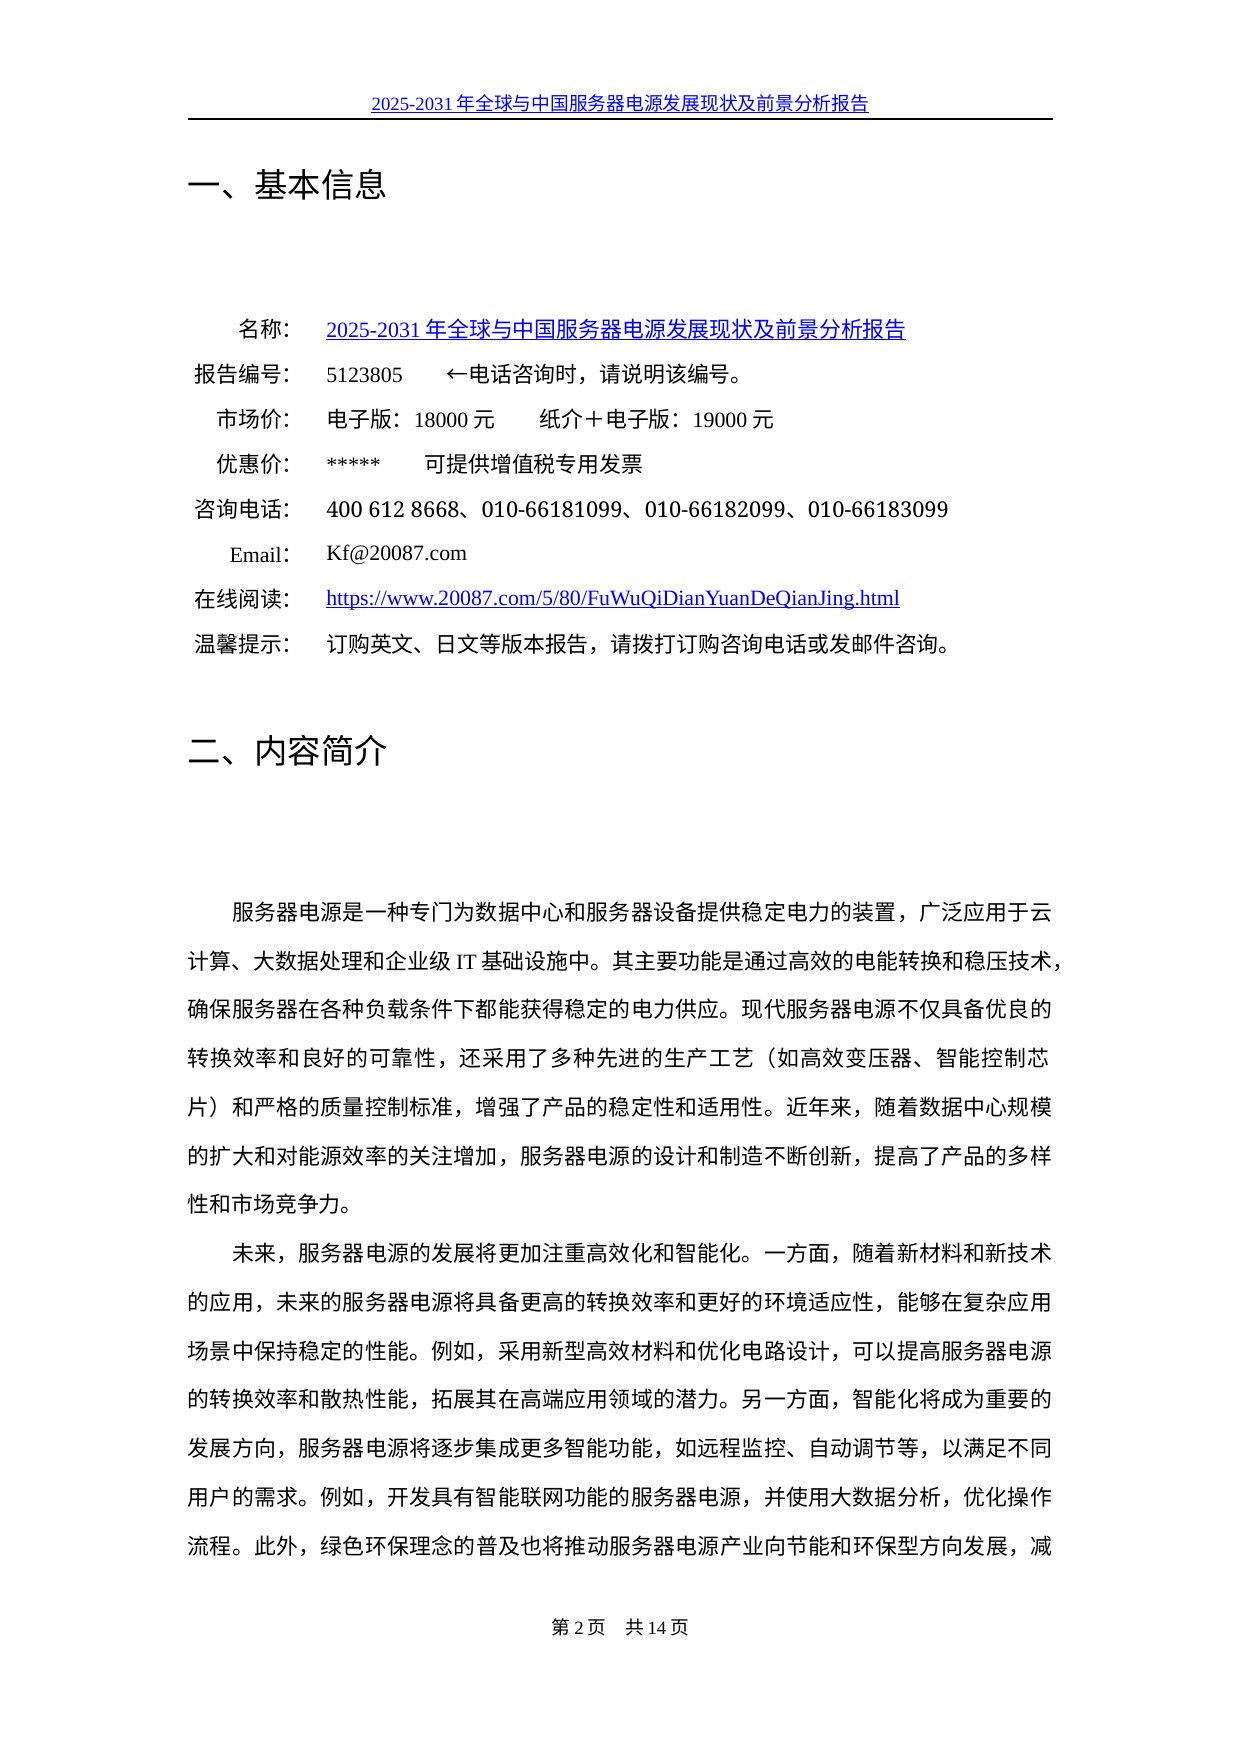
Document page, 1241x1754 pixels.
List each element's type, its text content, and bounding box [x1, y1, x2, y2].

table_header 2025-2031年全球与中国服务器电源发展现状及前景分析报告 [315, 312, 1073, 357]
table_cell 市场价： [167, 402, 315, 447]
title 二、内容简介 [187, 717, 1053, 782]
table_header 名称： [167, 312, 315, 357]
table_cell 优惠价： [167, 447, 315, 492]
table_cell Email： [167, 537, 315, 582]
table_cell 咨询电话： [167, 492, 315, 537]
table_cell Kf@20087.com [315, 537, 1073, 582]
table_cell 在线阅读： [167, 582, 315, 627]
table_cell 报告编号： [167, 357, 315, 402]
table_cell 5123805 ←电话咨询时，请说明该编号。 [315, 357, 1073, 402]
table_cell 订购英文、日文等版本报告，请拨打订购咨询电话或发邮件咨询。 [315, 627, 1073, 672]
table_cell ***** 可提供增值税专用发票 [315, 447, 1073, 492]
table_cell 温馨提示： [167, 627, 315, 672]
table_cell [315, 582, 1073, 627]
table_cell 400 612 8668、010-66181099、010-66182099、010-66183099 [315, 492, 1073, 537]
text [187, 894, 1053, 1561]
title 一、基本信息 [187, 150, 1053, 215]
table_cell 电子版：18000 元 纸介＋电子版：19000 元 [315, 402, 1073, 447]
